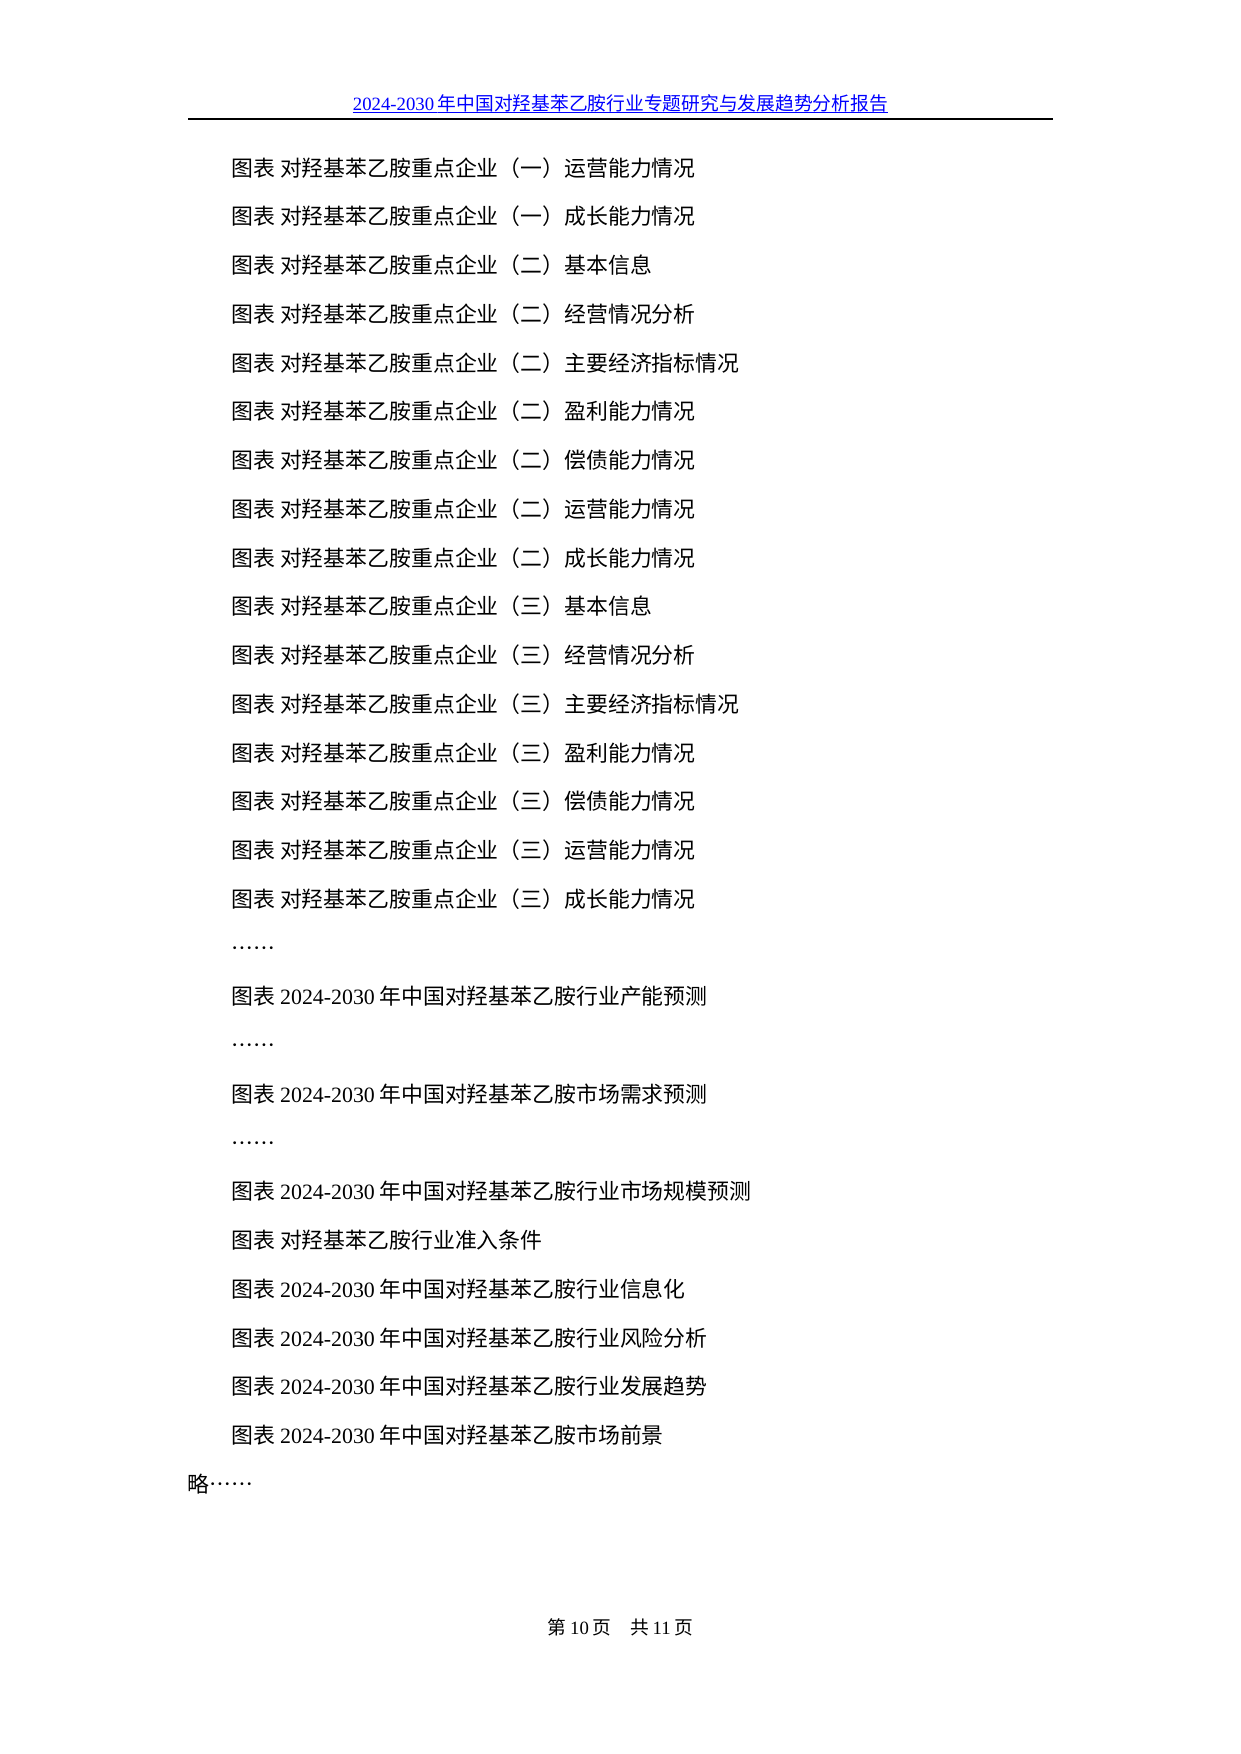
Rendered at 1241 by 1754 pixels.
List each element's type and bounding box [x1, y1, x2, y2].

text [187, 150, 1053, 1499]
